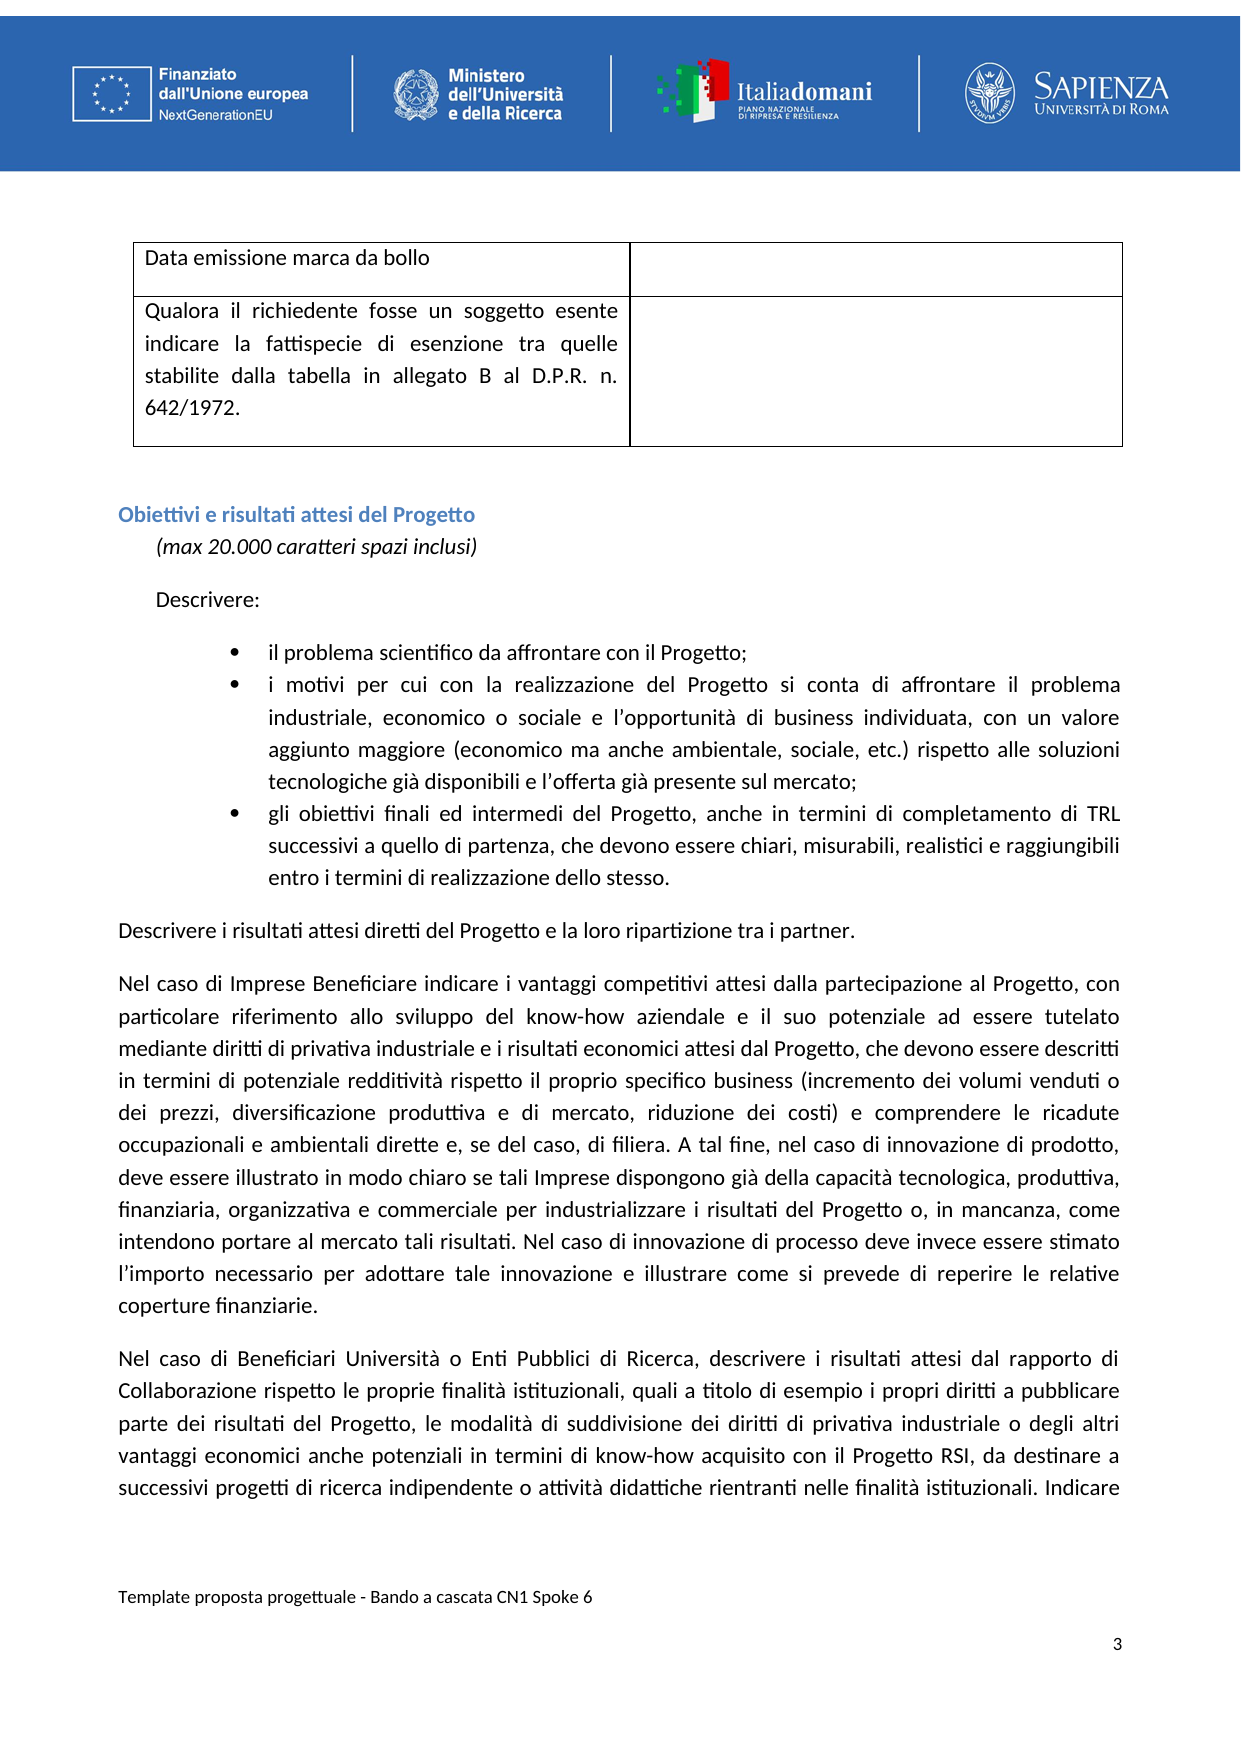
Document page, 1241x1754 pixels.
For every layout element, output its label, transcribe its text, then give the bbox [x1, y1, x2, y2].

text (max 20.000 caratteri spazi inclusi) [156, 532, 1122, 560]
table_cell Qualora il richiedente fosse un soggetto esente indicare la fattispecie di esenzione tra quelle stabilite dalla tabella in allegato B al D.P.R. n. 642/1972. [134, 297, 629, 446]
text Descrivere: [156, 585, 1122, 613]
list i motivi per cui con la realizzazione del Progetto si conta di affrontare il problema industriale, economico o sociale e l’opportunità di business individuata, con un valore aggiunto maggiore (economico ma anche ambientale, sociale, etc.) rispetto alle soluzioni tecnologiche già disponibili e l’offerta già presente sul mercato; [231, 670, 1122, 795]
picture [0, 16, 1241, 175]
text Obiettivi e risultati attesi del Progetto [118, 500, 1122, 528]
table_cell Data emissione marca da bollo [134, 243, 629, 296]
text Nel caso di Imprese Beneficiare indicare i vantaggi competitivi attesi dalla partecipazione al Progetto, con particolare riferimento allo sviluppo del know-how aziendale e il suo potenziale ad essere tutelato mediante diritti di privativa industriale e i risultati economici attesi dal Progetto, che devono essere descritti in termini di potenziale redditività rispetto il proprio specifico business (incremento dei volumi venduti o dei prezzi, diversificazione produttiva e di mercato, riduzione dei costi) e comprendere le ricadute occupazionali e ambientali dirette e, se del caso, di filiera. A tal fine, nel caso di innovazione di prodotto, deve essere illustrato in modo chiaro se tali Imprese dispongono già della capacità tecnologica, produttiva, finanziaria, organizzativa e commerciale per industrializzare i risultati del Progetto o, in mancanza, come intendono portare al mercato tali risultati. Nel caso di innovazione di processo deve invece essere stimato l’importo necessario per adottare tale innovazione e illustrare come si prevede di reperire le relative coperture finanziarie. [118, 969, 1122, 1319]
text Descrivere i risultati attesi diretti del Progetto e la loro ripartizione tra i partner. [118, 917, 1122, 944]
table_cell [631, 243, 1122, 296]
list gli obiettivi finali ed intermedi del Progetto, anche in termini di completamento di TRL successivi a quello di partenza, che devono essere chiari, misurabili, realistici e raggiungibili entro i termini di realizzazione dello stesso. [231, 799, 1122, 892]
table_cell [631, 297, 1122, 446]
list il problema scientifico da affrontare con il Progetto; [231, 638, 1122, 666]
